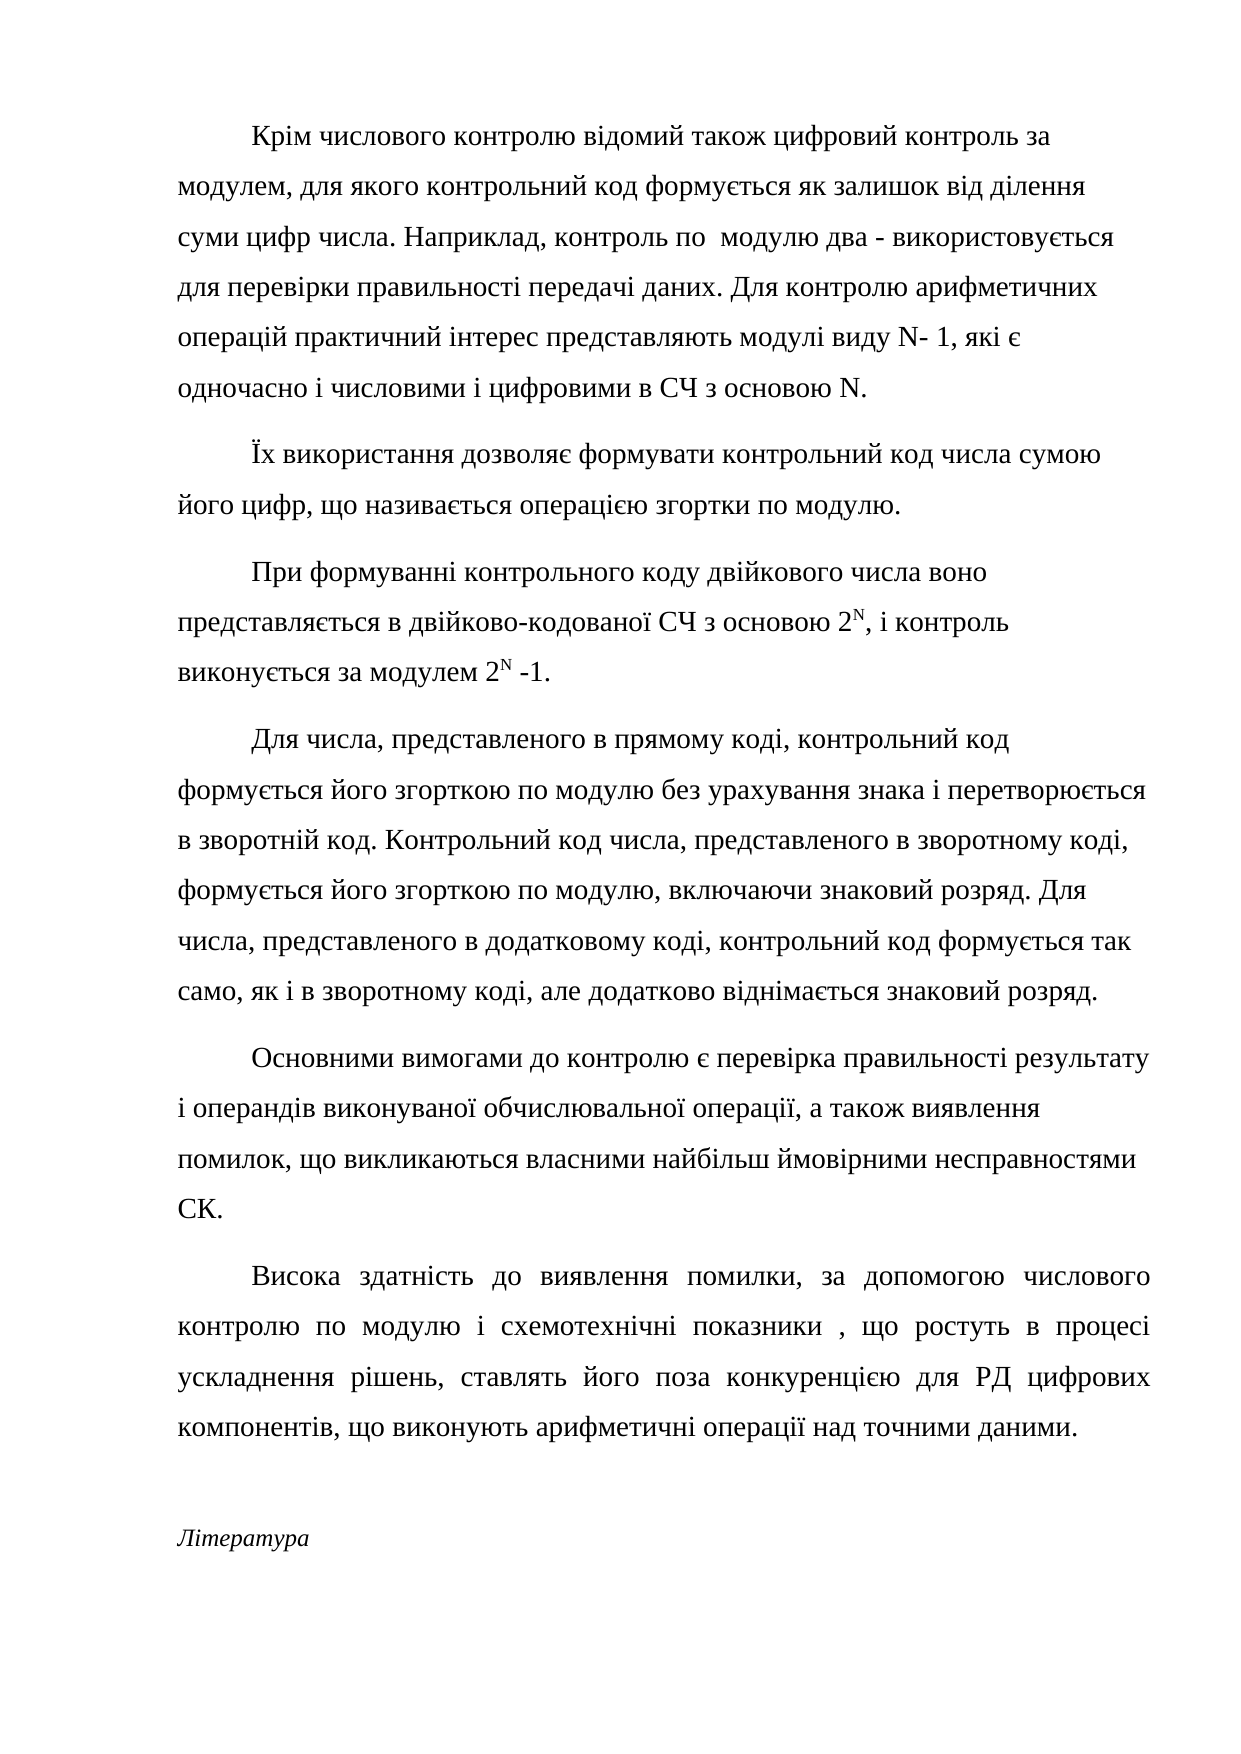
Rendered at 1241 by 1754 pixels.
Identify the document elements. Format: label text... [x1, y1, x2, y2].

text Основними вимогами до контролю є перевірка правильності результату і операндів виконуваної обчислювальної операції, а також виявлення помилок, що викликаються власними найбільш ймовірними несправностями СК. [177, 1040, 1152, 1224]
text Їх використання дозволяє формувати контрольний код числа сумою його цифр, що називається операцією згортки по модулю. [177, 437, 1152, 521]
text Висока здатність до виявлення помилки, за допомогою числового контролю по модулю і схемотехнічні показники , що ростуть в процесі ускладнення рішень, ставлять його поза конкуренцією для РД цифрових компонентів, що виконують арифметичні операції над точними даними. [177, 1258, 1152, 1442]
text Література [177, 1523, 1152, 1552]
text При формуванні контрольного коду двійкового числа воно представляється в двійково-кодованої СЧ з основою 2N, і контроль виконується за модулем 2N -1. [177, 554, 1152, 688]
text Для числа, представленого в прямому коді, контрольний код формується його згорткою по модулю без урахування знака і перетворюється в зворотній код. Контрольний код числа, представленого в зворотному коді, формується його згорткою по модулю, включаючи знаковий розряд. Для числа, представленого в додатковому коді, контрольний код формується так само, як і в зворотному коді, але додатково віднімається знаковий розряд. [177, 722, 1152, 1007]
text Крім числового контролю відомий також цифровий контроль за модулем, для якого контрольний код формується як залишок від ділення суми цифр числа. Наприклад, контроль по модулю два - використовується для перевірки правильності передачі даних. Для контролю арифметичних операцій практичний інтерес представляють модулі виду N- 1, які є одночасно і числовими і цифровими в СЧ з основою N. [177, 118, 1152, 403]
